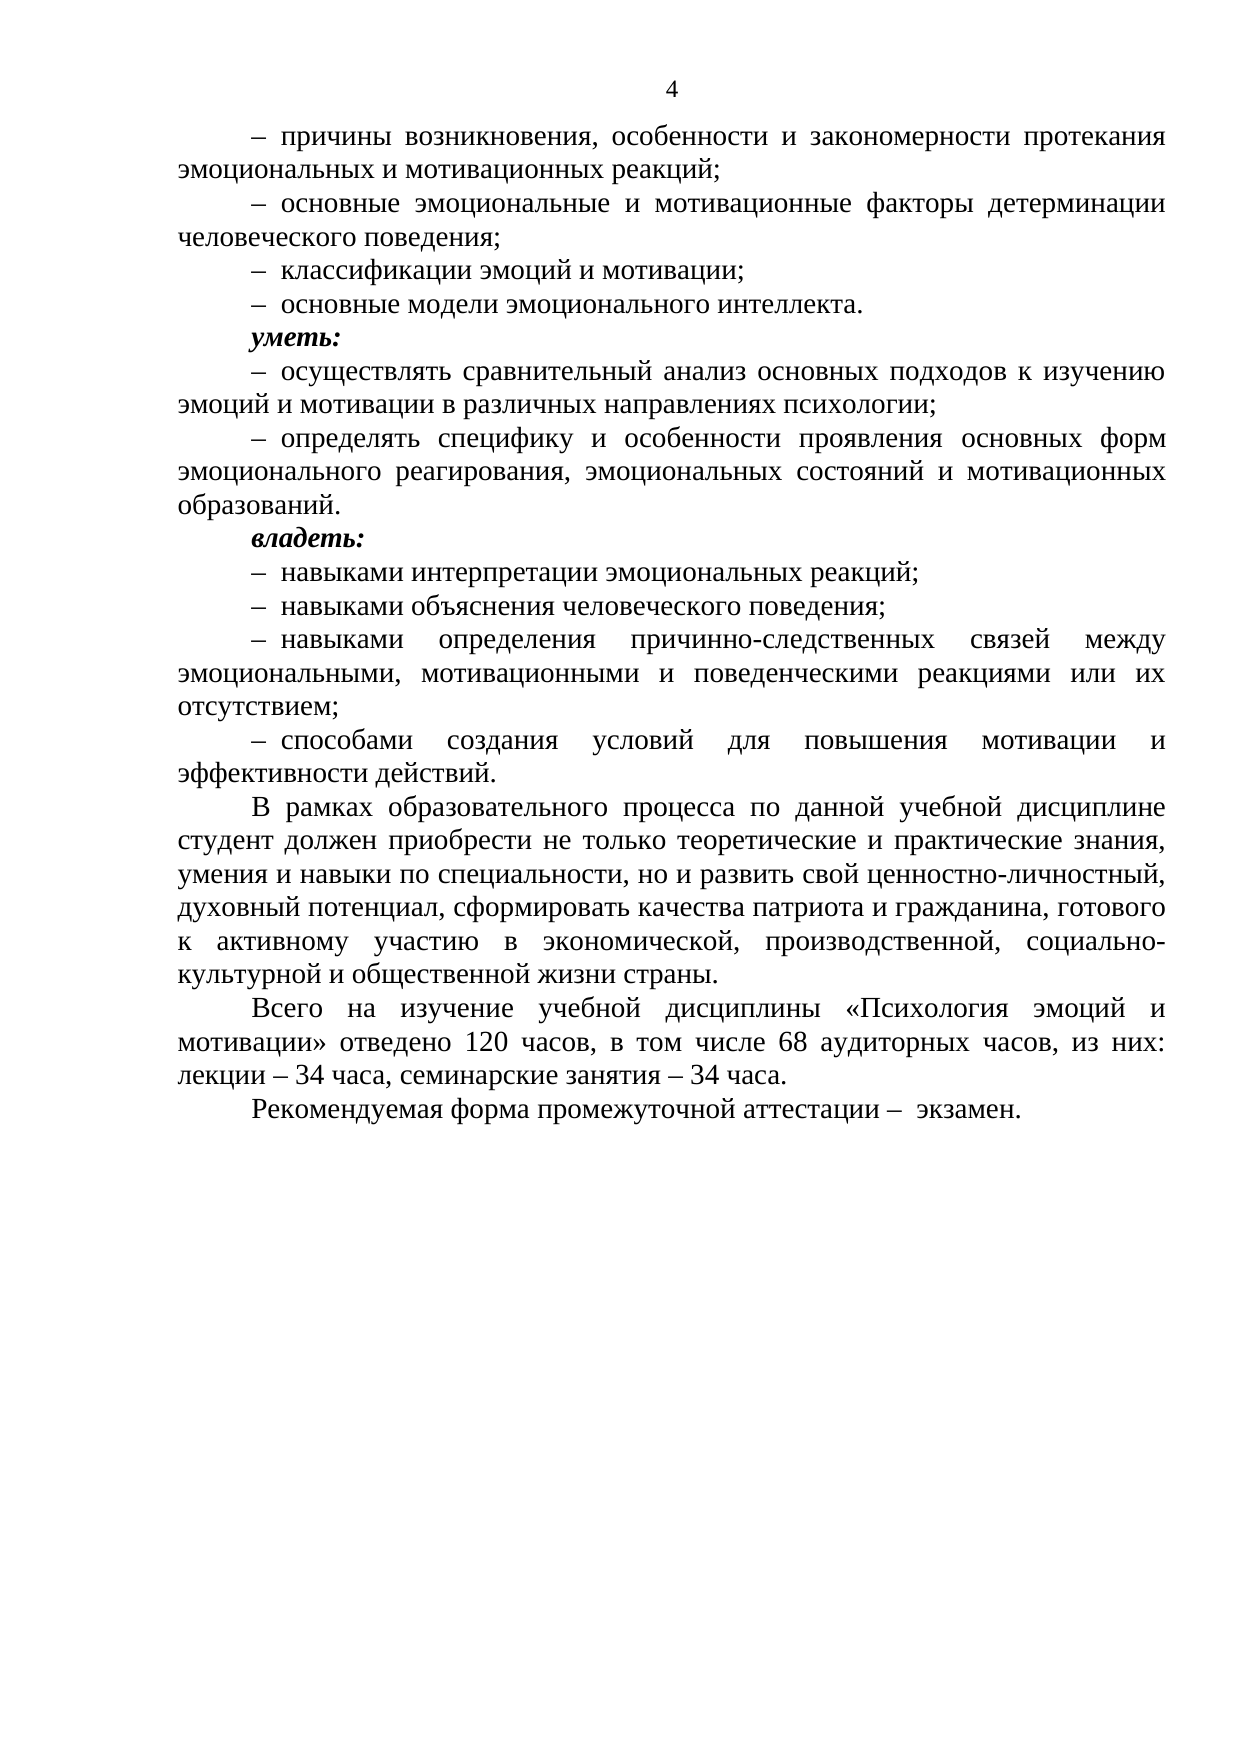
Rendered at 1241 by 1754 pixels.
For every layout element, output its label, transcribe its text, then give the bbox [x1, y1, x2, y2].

text – основные модели эмоционального интеллекта. [177, 286, 1167, 319]
text – причины возникновения, особенности и закономерности протекания эмоциональных и мотивационных реакций; [177, 118, 1167, 185]
text – навыками интерпретации эмоциональных реакций; [177, 554, 1167, 588]
text – способами создания условий для повышения мотивации и эффективности действий. [177, 722, 1167, 789]
text владеть: [177, 521, 1167, 554]
text Рекомендуемая форма промежуточной аттестации – экзамен. [177, 1091, 1167, 1124]
text уметь: [177, 319, 1167, 353]
text – навыками объяснения человеческого поведения; [177, 588, 1167, 621]
text В рамках образовательного процесса по данной учебной дисциплине студент должен приобрести не только теоретические и практические знания, умения и навыки по специальности, но и развить свой ценностно-личностный, духовный потенциал, сформировать качества патриота и гражданина, готового к активному участию в экономической, производственной, социально-культурной и общественной жизни страны. [177, 789, 1167, 990]
text – навыками определения причинно-следственных связей между эмоциональными, мотивационными и поведенческими реакциями или их отсутствием; [177, 621, 1167, 722]
text Всего на изучение учебной дисциплины «Психология эмоций и мотивации» отведено 120 часов, в том числе 68 аудиторных часов, из них: лекции – 34 часа, семинарские занятия – 34 часа. [177, 990, 1167, 1091]
text – осуществлять сравнительный анализ основных подходов к изучению эмоций и мотивации в различных направлениях психологии; [177, 353, 1167, 420]
text – классификации эмоций и мотивации; [177, 252, 1167, 286]
text – определять специфику и особенности проявления основных форм эмоционального реагирования, эмоциональных состояний и мотивационных образований. [177, 420, 1167, 521]
text – основные эмоциональные и мотивационные факторы детерминации человеческого поведения; [177, 185, 1167, 252]
